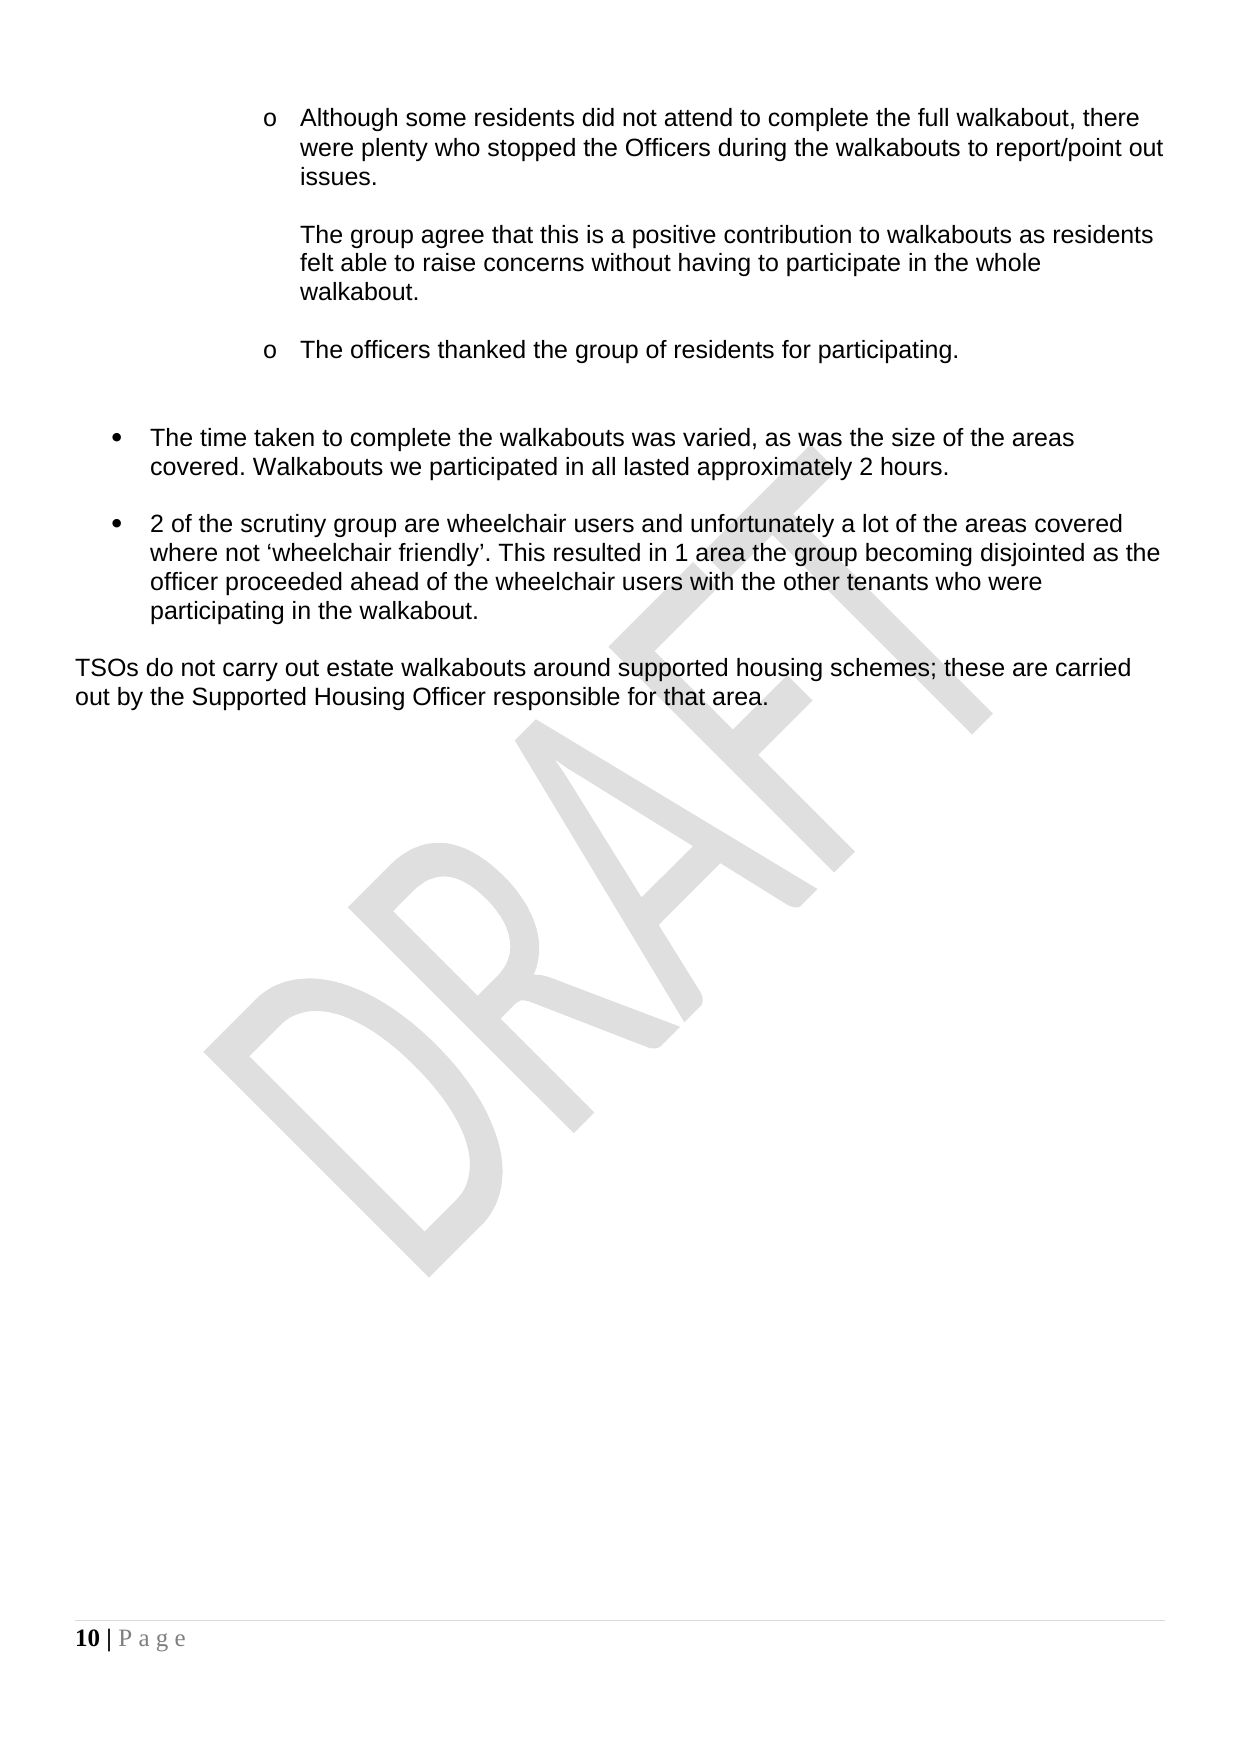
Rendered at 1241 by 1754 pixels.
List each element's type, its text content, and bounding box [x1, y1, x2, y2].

list 2 of the scrutiny group are wheelchair users and unfortunately a lot of the areas covered where not ‘wheelchair friendly’. This resulted in 1 area the group becoming disjointed as the officer proceeded ahead of the wheelchair users with the other tenants who were participating in the walkabout. [112, 509, 1165, 624]
list The time taken to complete the walkabouts was varied, as was the size of the areas covered. Walkabouts we participated in all lasted approximately 2 hours. [112, 423, 1165, 481]
list The officers thanked the group of residents for participating. [262, 335, 1165, 366]
list Although some residents did not attend to complete the full walkabout, there were plenty who stopped the Officers during the walkabouts to report/point out issues. [262, 102, 1165, 191]
list The group agree that this is a positive contribution to walkabouts as residents felt able to raise concerns without having to participate in the whole walkabout. [300, 220, 1165, 306]
text TSOs do not carry out estate walkabouts around supported housing schemes; these are carried out by the Supported Housing Officer responsible for that area. [75, 653, 1165, 711]
